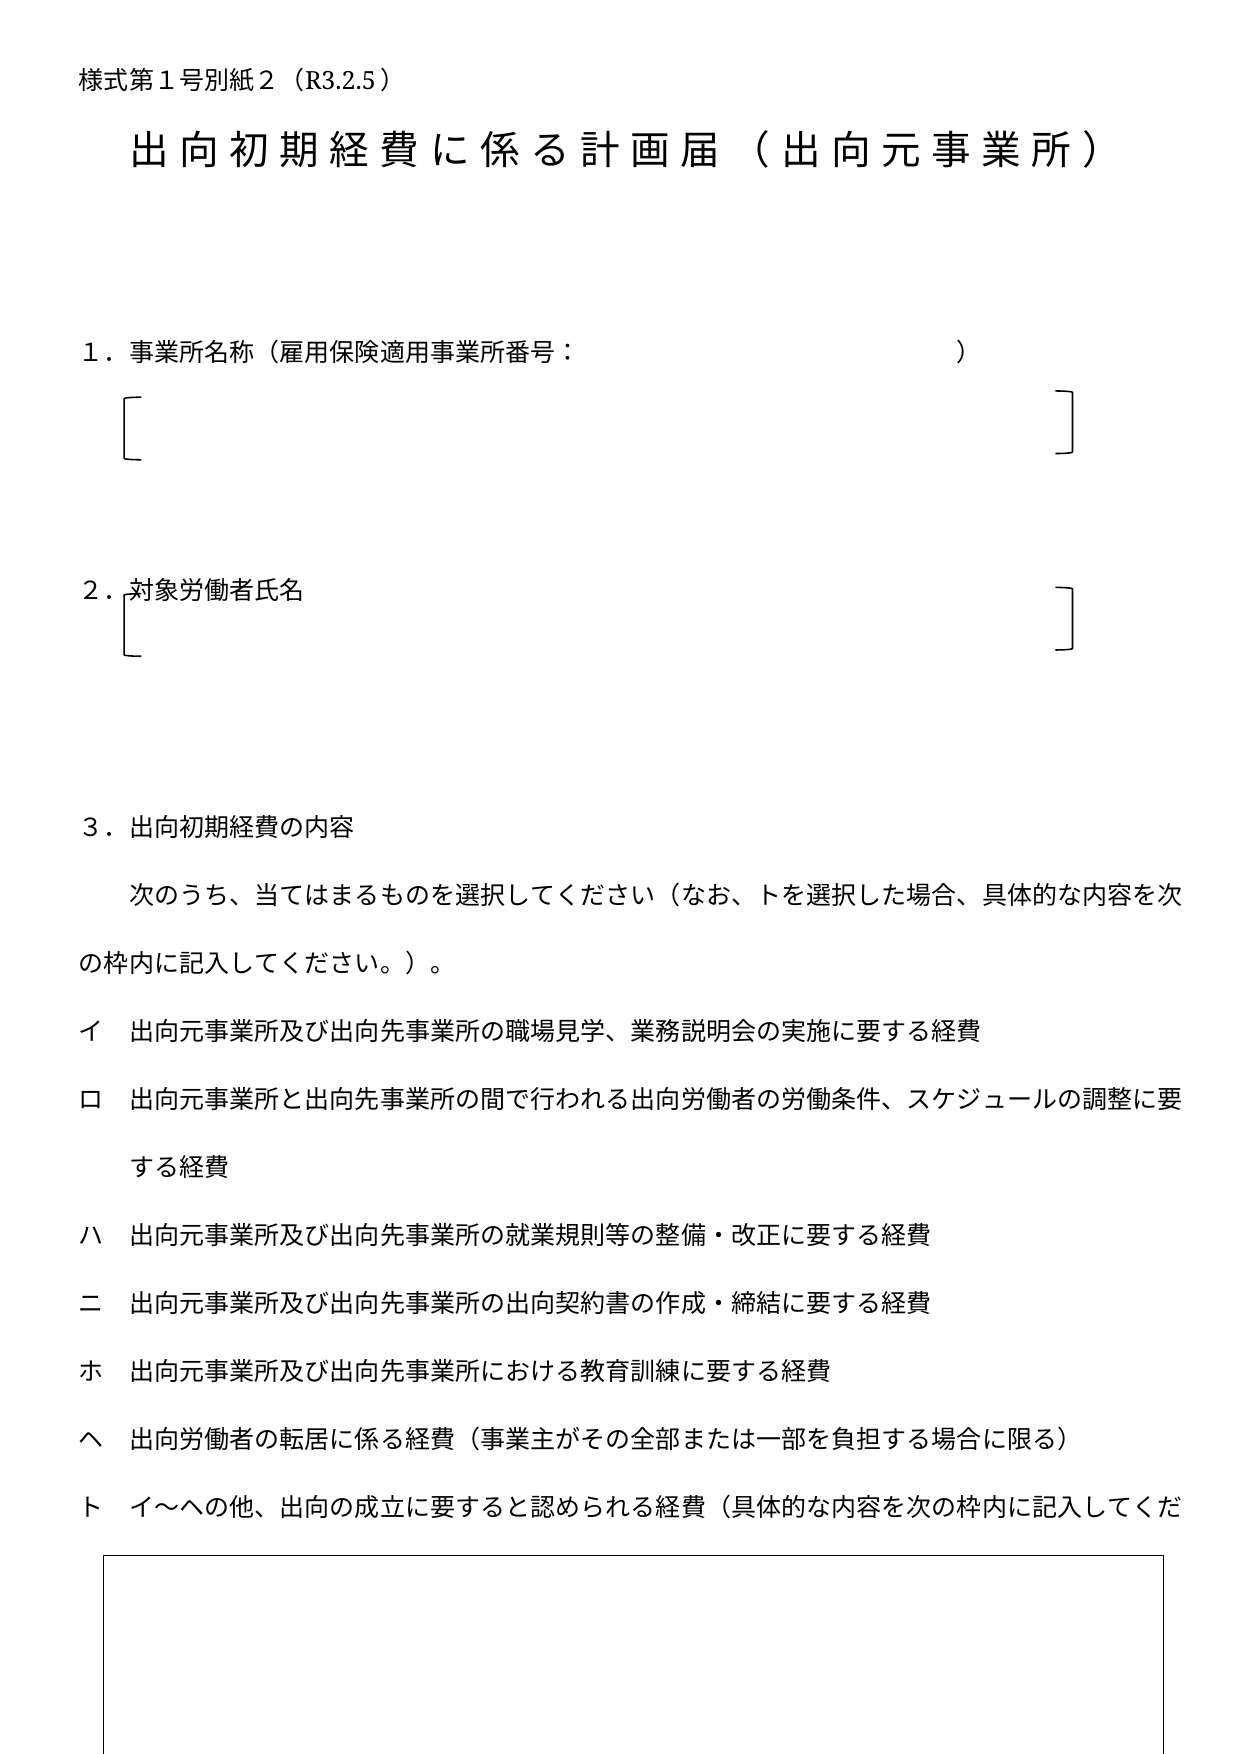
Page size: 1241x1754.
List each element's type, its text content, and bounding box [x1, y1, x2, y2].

text ニ 出向元事業所及び出向先事業所の出向契約書の作成・締結に要する経費 [79, 1267, 1183, 1335]
text ハ 出向元事業所及び出向先事業所の就業規則等の整備・改正に要する経費 [79, 1199, 1183, 1267]
text １．事業所名称（雇用保険適用事業所番号： ） [79, 317, 1183, 384]
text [79, 1471, 1183, 1539]
text ヘ 出向労働者の転居に係る経費（事業主がその全部または一部を負担する場合に限る） [79, 1403, 1183, 1471]
text 様式第１号別紙２（R3.2.5） [79, 45, 1183, 113]
text イ 出向元事業所及び出向先事業所の職場見学、業務説明会の実施に要する経費 [79, 996, 1183, 1064]
text 次のうち、当てはまるものを選択してください（なお、トを選択した場合、具体的な内容を次の枠内に記入してください。）。 [79, 860, 1183, 996]
text ３．出向初期経費の内容 [79, 792, 1183, 860]
text 出向初期経費に係る計画届（出向元事業所） [79, 113, 1183, 181]
text ２．対象労働者氏名 [79, 554, 1183, 622]
text ホ 出向元事業所及び出向先事業所における教育訓練に要する経費 [79, 1335, 1183, 1403]
text ロ 出向元事業所と出向先事業所の間で行われる出向労働者の労働条件、スケジュールの調整に要する経費 [79, 1064, 1183, 1199]
